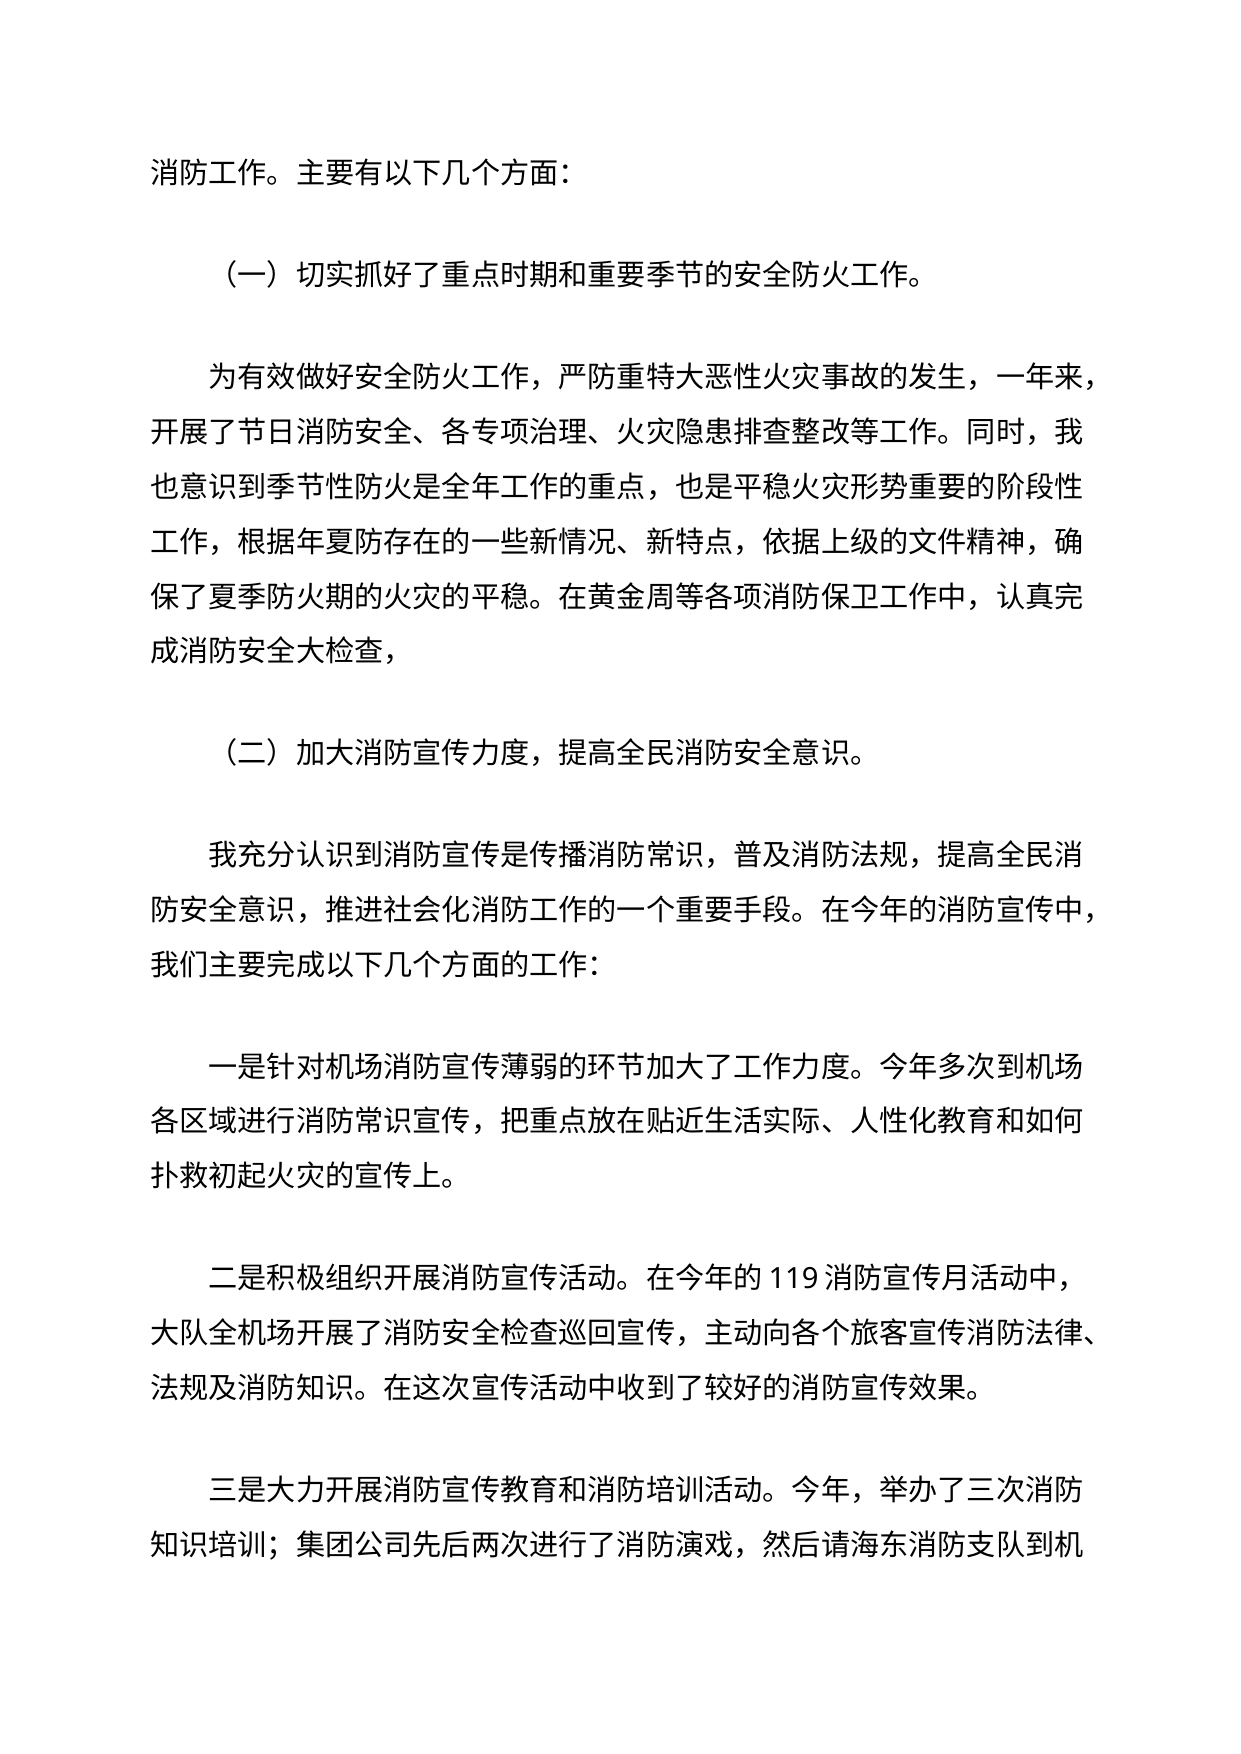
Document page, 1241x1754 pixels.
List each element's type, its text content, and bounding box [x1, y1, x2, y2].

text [150, 1466, 1090, 1563]
text （二）加大消防宣传力度，提高全民消防安全意识。 [150, 730, 1090, 772]
text 一是针对机场消防宣传薄弱的环节加大了工作力度。今年多次到机场各区域进行消防常识宣传，把重点放在贴近生活实际、人性化教育和如何扑救初起火灾的宣传上。 [150, 1043, 1090, 1195]
text （一）切实抓好了重点时期和重要季节的安全防火工作。 [150, 252, 1090, 294]
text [150, 150, 1090, 192]
text 为有效做好安全防火工作，严防重特大恶性火灾事故的发生，一年来，开展了节日消防安全、各专项治理、火灾隐患排查整改等工作。同时，我也意识到季节性防火是全年工作的重点，也是平稳火灾形势重要的阶段性工作，根据年夏防存在的一些新情况、新特点，依据上级的文件精神，确保了夏季防火期的火灾的平稳。在黄金周等各项消防保卫工作中，认真完成消防安全大检查， [150, 353, 1090, 670]
text 二是积极组织开展消防宣传活动。在今年的119消防宣传月活动中，大队全机场开展了消防安全检查巡回宣传，主动向各个旅客宣传消防法律、法规及消防知识。在这次宣传活动中收到了较好的消防宣传效果。 [150, 1255, 1090, 1407]
text 我充分认识到消防宣传是传播消防常识，普及消防法规，提高全民消防安全意识，推进社会化消防工作的一个重要手段。在今年的消防宣传中，我们主要完成以下几个方面的工作： [150, 832, 1090, 984]
